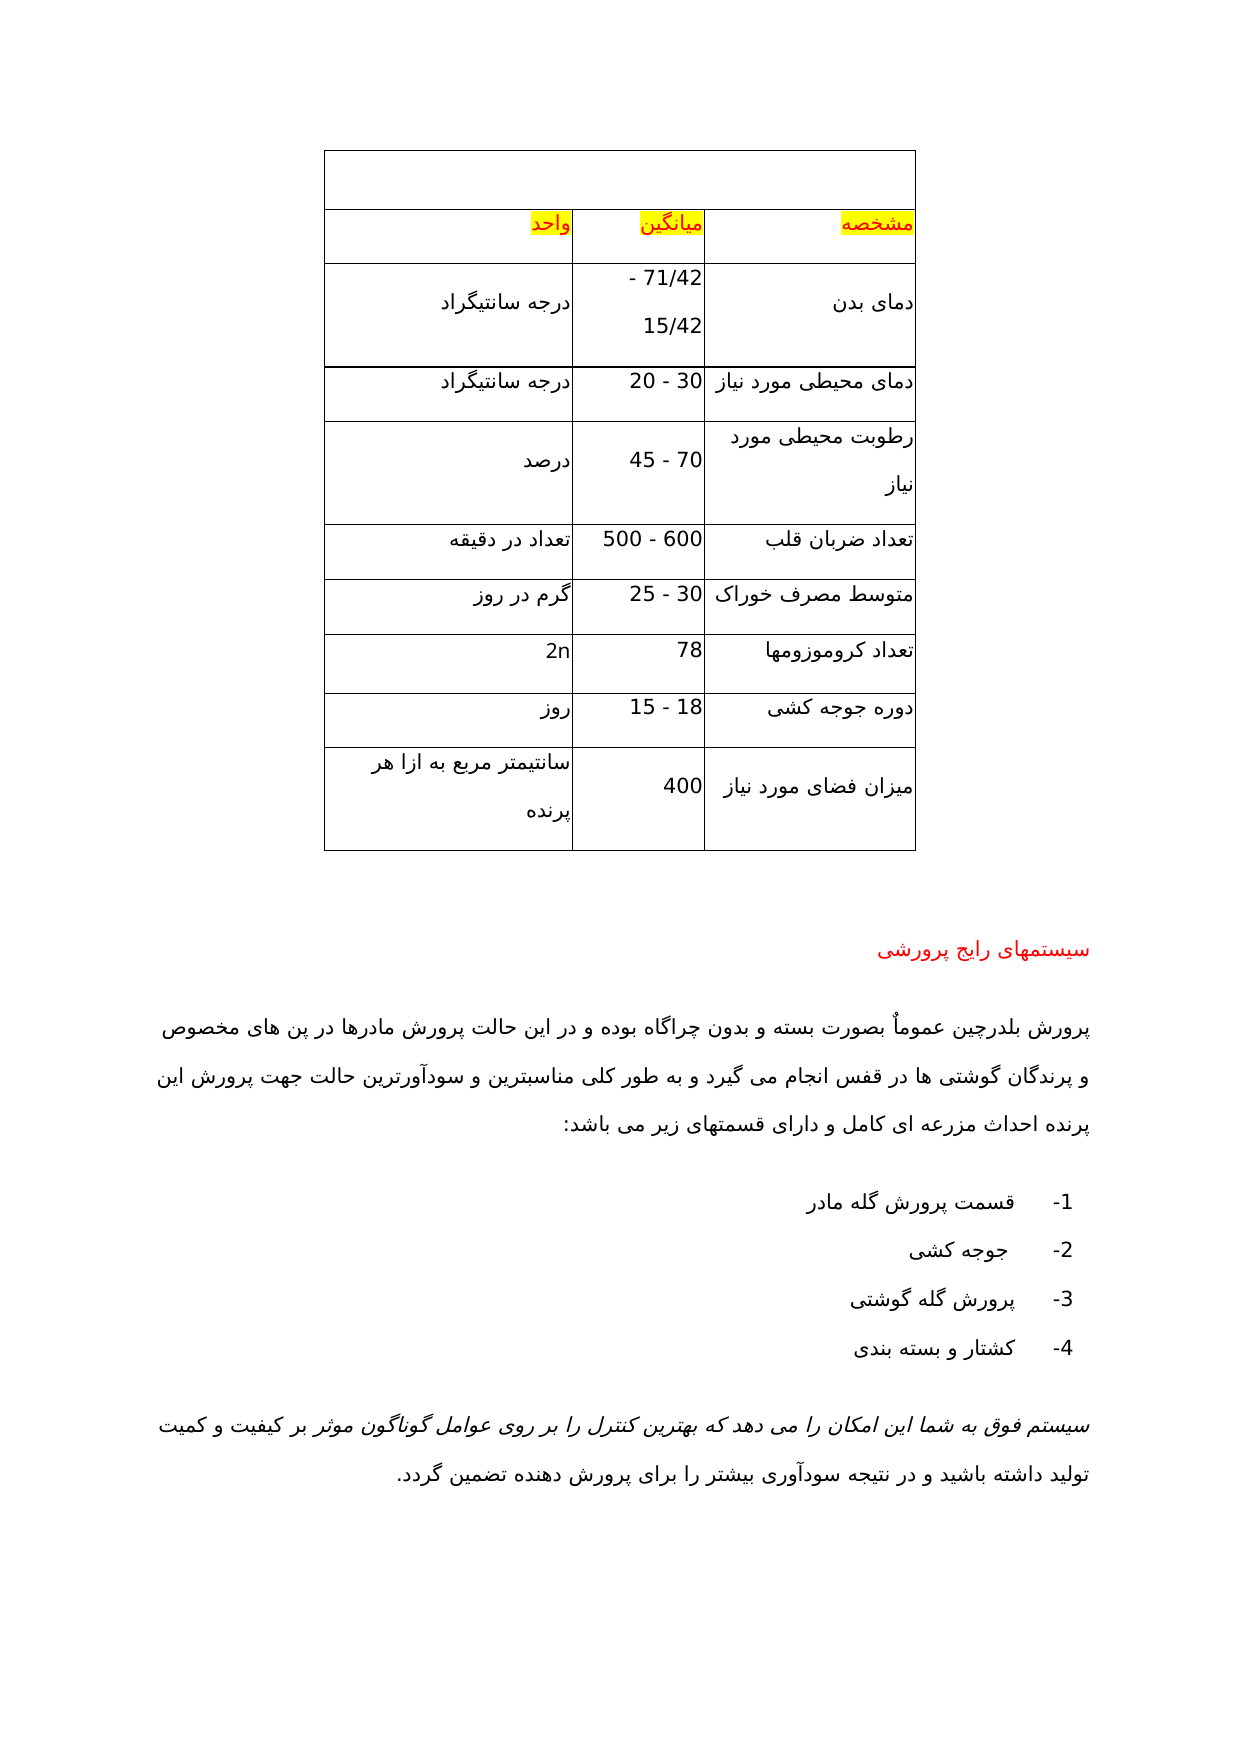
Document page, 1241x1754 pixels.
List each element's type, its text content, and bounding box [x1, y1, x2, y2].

table_cell 30 - 20 [573, 368, 704, 421]
table_cell 400 [573, 748, 704, 850]
table_cell تعداد در دقیقه [325, 525, 572, 579]
table_cell 600 - 500 [573, 525, 704, 579]
table_cell 70 - 45 [573, 422, 704, 524]
table_cell 78 [573, 635, 704, 692]
table_cell 2n [325, 635, 572, 692]
table_cell سانتیمتر مربع به ازا هر پرنده [325, 748, 572, 850]
table_cell دوره جوجه کشی [705, 694, 915, 747]
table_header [325, 151, 915, 208]
table_cell میزان فضای مورد نیاز [705, 748, 915, 850]
text سیستم فوق به شما این امکان را می دهد که بهترین کنترل را بر روی عوامل گوناگون موثر بر کیفیت و کمیت تولید داشته باشید و در نتیجه سودآوری بیشتر را برای پرورش دهنده تضمین گردد. [150, 1413, 1090, 1486]
table_cell 71/42 - 15/42 [573, 264, 704, 366]
table_cell میانگین [573, 210, 704, 263]
table_cell رطوبت محیطی مورد نیاز [705, 422, 915, 524]
table_cell دمای بدن [705, 264, 915, 366]
table_cell گرم در روز [325, 580, 572, 634]
table_cell تعداد کروموزومها [705, 635, 915, 692]
list کشتار و بسته بندی [150, 1336, 1053, 1360]
table_cell مشخصه [705, 210, 915, 263]
table_cell متوسط مصرف خوراک [705, 580, 915, 634]
table_cell درجه سانتیگراد [325, 368, 572, 421]
table_cell واحد [325, 210, 572, 263]
table_cell 18 - 15 [573, 694, 704, 747]
table_cell درصد [325, 422, 572, 524]
table_cell روز [325, 694, 572, 747]
text پرورش بلدرچین عموماٌ بصورت بسته و بدون چراگاه بوده و در این حالت پرورش مادرها در پن های مخصوص و پرندگان گوشتی ها در قفس انجام می گیرد و به طور کلی مناسبترین و سودآورترین حالت جهت پرورش این پرنده احداث مزرعه ای کامل و دارای قسمتهای زیر می باشد: [150, 1015, 1090, 1137]
list جوجه کشی [150, 1238, 1053, 1263]
text سیستمهای رایج پرورشی [150, 937, 1090, 962]
table_cell 30 - 25 [573, 580, 704, 634]
table_cell دمای محیطی مورد نیاز [705, 368, 915, 421]
table_cell درجه سانتیگراد [325, 264, 572, 366]
table_cell تعداد ضربان قلب [705, 525, 915, 579]
list قسمت پرورش گله مادر [150, 1190, 1053, 1214]
list پرورش گله گوشتی [150, 1287, 1053, 1311]
